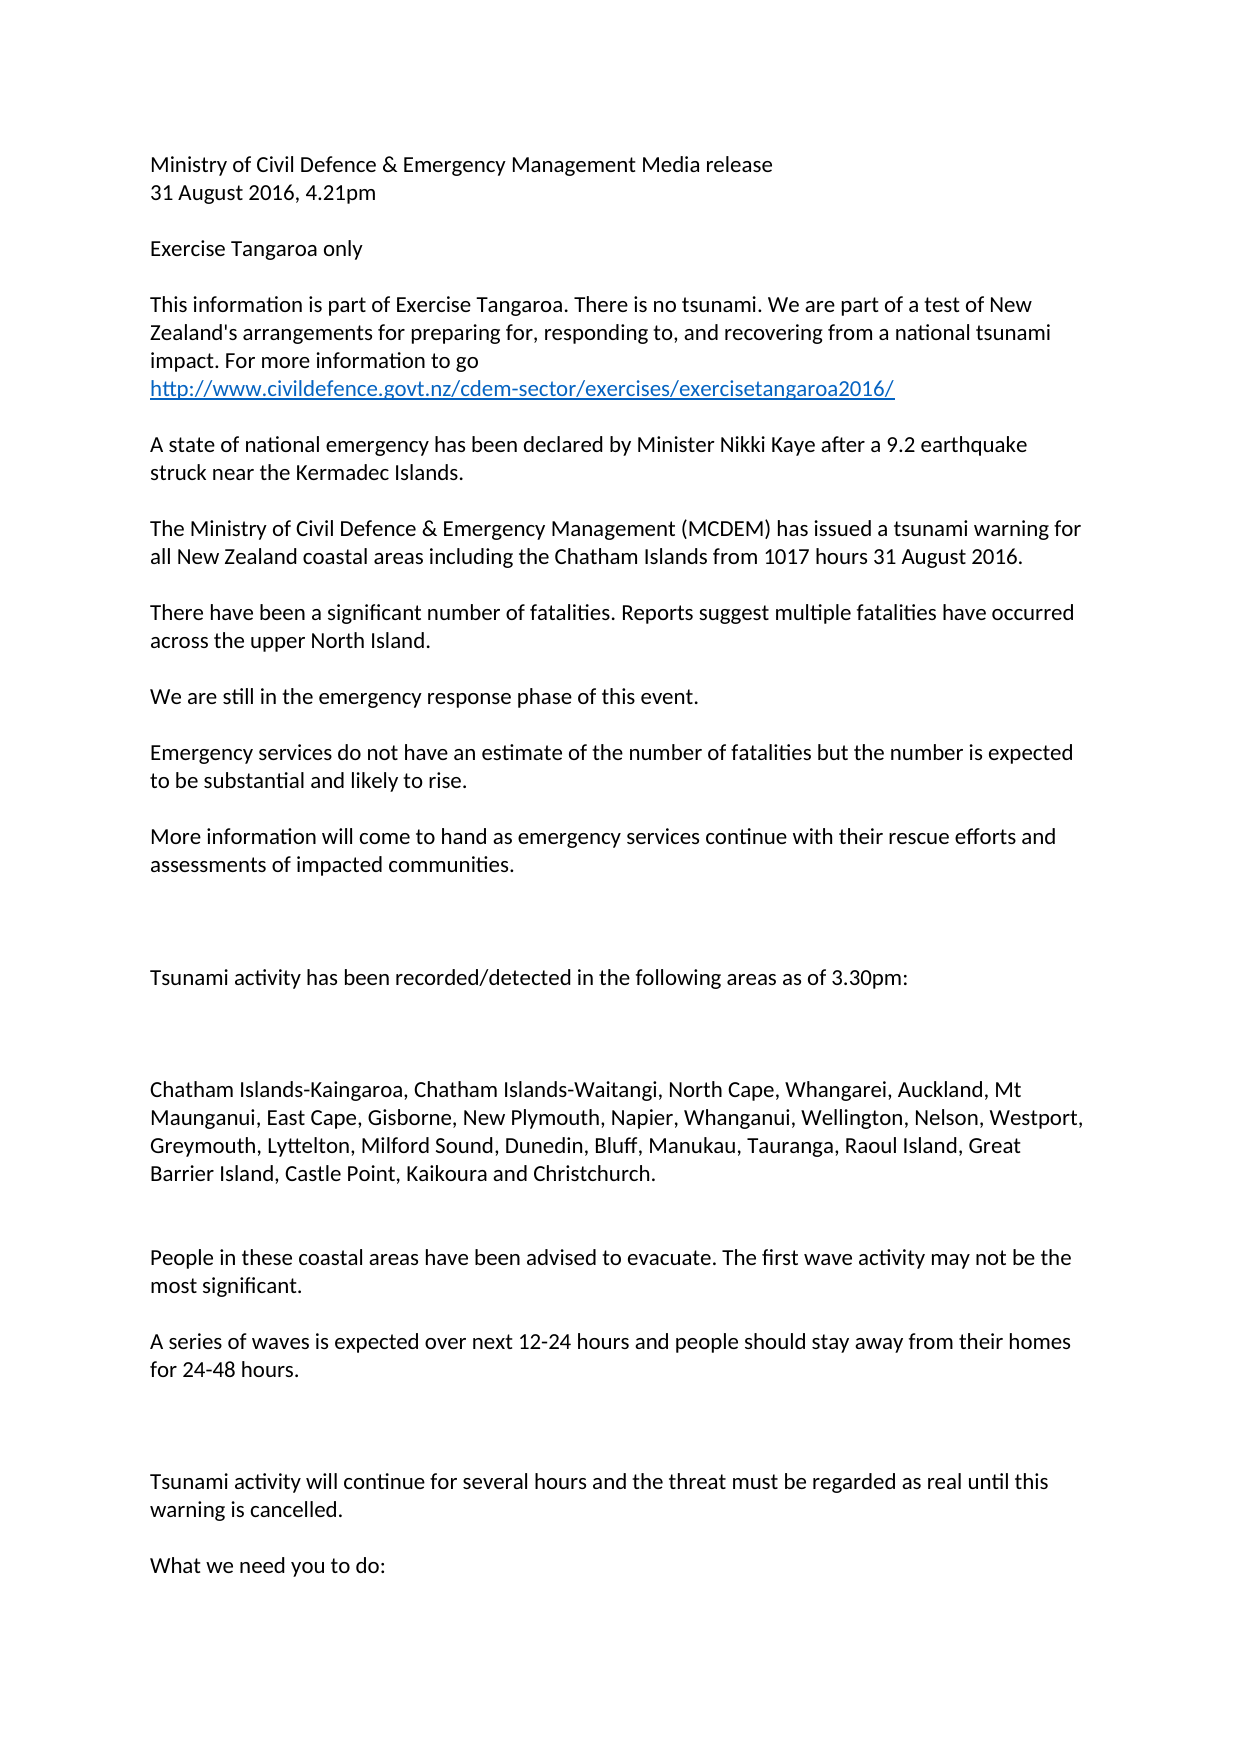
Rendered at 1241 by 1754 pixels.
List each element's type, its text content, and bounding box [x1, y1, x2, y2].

text There have been a significant number of fatalities. Reports suggest multiple fatalities have occurred across the upper North Island. [150, 598, 1090, 654]
text Tsunami activity will continue for several hours and the threat must be regarded as real until this warning is cancelled. [150, 1467, 1090, 1523]
text The Ministry of Civil Defence & Emergency Management (MCDEM) has issued a tsunami warning for all New Zealand coastal areas including the Chatham Islands from 1017 hours 31 August 2016. [150, 514, 1090, 570]
text Tsunami activity has been recorded/detected in the following areas as of 3.30pm: [150, 963, 1090, 991]
text A series of waves is expected over next 12-24 hours and people should stay away from their homes for 24-48 hours. [150, 1327, 1090, 1383]
text Ministry of Civil Defence & Emergency Management Media release [150, 150, 1090, 178]
text Emergency services do not have an estimate of the number of fatalities but the number is expected to be substantial and likely to rise. [150, 738, 1090, 794]
text We are still in the emergency response phase of this event. [150, 682, 1090, 710]
text Exercise Tangaroa only [150, 234, 1090, 262]
text This information is part of Exercise Tangaroa. There is no tsunami. We are part of a test of New Zealand's arrangements for preparing for, responding to, and recovering from a national tsunami impact. For more information to go http://www.civildefence.govt.nz/cdem-sector/exercises/exercisetangaroa2016/ [150, 290, 1090, 402]
text More information will come to hand as emergency services continue with their rescue efforts and assessments of impacted communities. [150, 822, 1090, 878]
text What we need you to do: [150, 1551, 1090, 1579]
text Chatham Islands-Kaingaroa, Chatham Islands-Waitangi, North Cape, Whangarei, Auckland, Mt Maunganui, East Cape, Gisborne, New Plymouth, Napier, Whanganui, Wellington, Nelson, Westport, Greymouth, Lyttelton, Milford Sound, Dunedin, Bluff, Manukau, Tauranga, Raoul Island, Great Barrier Island, Castle Point, Kaikoura and Christchurch. [150, 1075, 1090, 1187]
text A state of national emergency has been declared by Minister Nikki Kaye after a 9.2 earthquake struck near the Kermadec Islands. [150, 430, 1090, 486]
text 31 August 2016, 4.21pm [150, 178, 1090, 206]
text People in these coastal areas have been advised to evacuate. The first wave activity may not be the most significant. [150, 1243, 1090, 1299]
